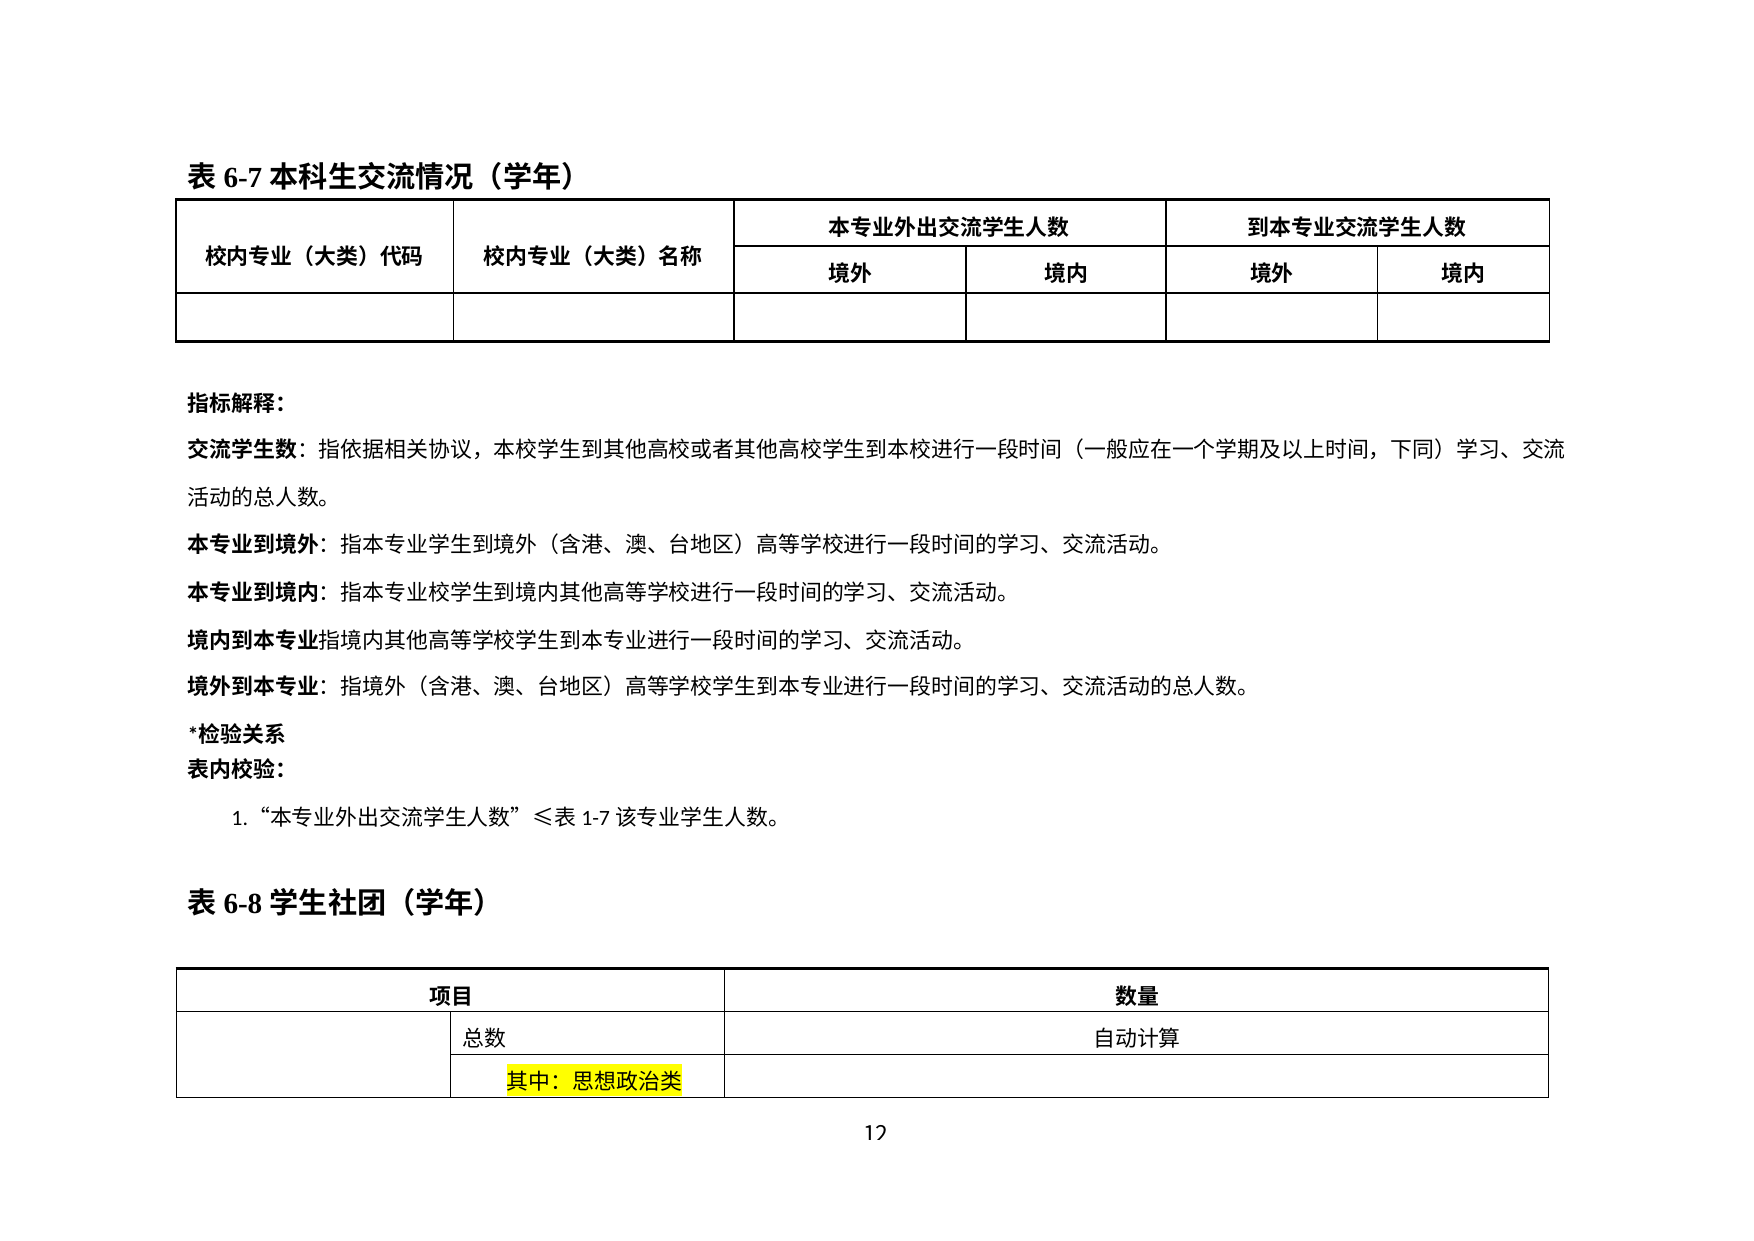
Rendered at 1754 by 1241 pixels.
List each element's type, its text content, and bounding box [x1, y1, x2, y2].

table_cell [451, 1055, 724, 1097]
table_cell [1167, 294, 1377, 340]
subtitle 指标解释： [187, 386, 1721, 417]
text 1.“本专业外出交流学生人数”≤表 1-7 该专业学生人数。 [231, 800, 1721, 832]
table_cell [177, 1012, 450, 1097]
text 境内到本专业指境内其他高等学校学生到本专业进行一段时间的学习、交流活动。 [187, 623, 1721, 655]
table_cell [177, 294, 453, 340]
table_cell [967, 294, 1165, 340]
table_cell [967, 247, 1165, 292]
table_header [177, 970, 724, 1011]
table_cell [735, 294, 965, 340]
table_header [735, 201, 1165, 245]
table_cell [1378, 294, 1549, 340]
text 本专业到境外：指本专业学生到境外（含港、澳、台地区）高等学校进行一段时间的学习、交流活动。本专业到境内：指本专业校学生到境内其他高等学校进行一段时间的学习、交流活动。 [187, 527, 1173, 607]
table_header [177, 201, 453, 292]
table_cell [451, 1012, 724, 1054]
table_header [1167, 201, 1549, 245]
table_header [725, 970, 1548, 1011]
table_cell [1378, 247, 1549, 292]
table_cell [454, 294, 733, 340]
text 交流学生数：指依据相关协议，本校学生到其他高校或者其他高校学生到本校进行一段时间（一般应在一个学期及以上时间，下同）学习、交流活动的总人数。 [187, 432, 1567, 511]
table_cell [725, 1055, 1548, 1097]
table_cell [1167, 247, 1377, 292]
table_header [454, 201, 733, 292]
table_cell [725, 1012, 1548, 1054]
subtitle 表 6-7 本科生交流情况（学年） [187, 153, 1721, 196]
text 境外到本专业：指境外（含港、澳、台地区）高等学校学生到本专业进行一段时间的学习、交流活动的总人数。 [187, 669, 1721, 701]
subtitle 表 6-8 学生社团（学年） [187, 879, 1721, 922]
subtitle *检验关系表内校验： [187, 717, 298, 783]
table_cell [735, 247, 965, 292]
